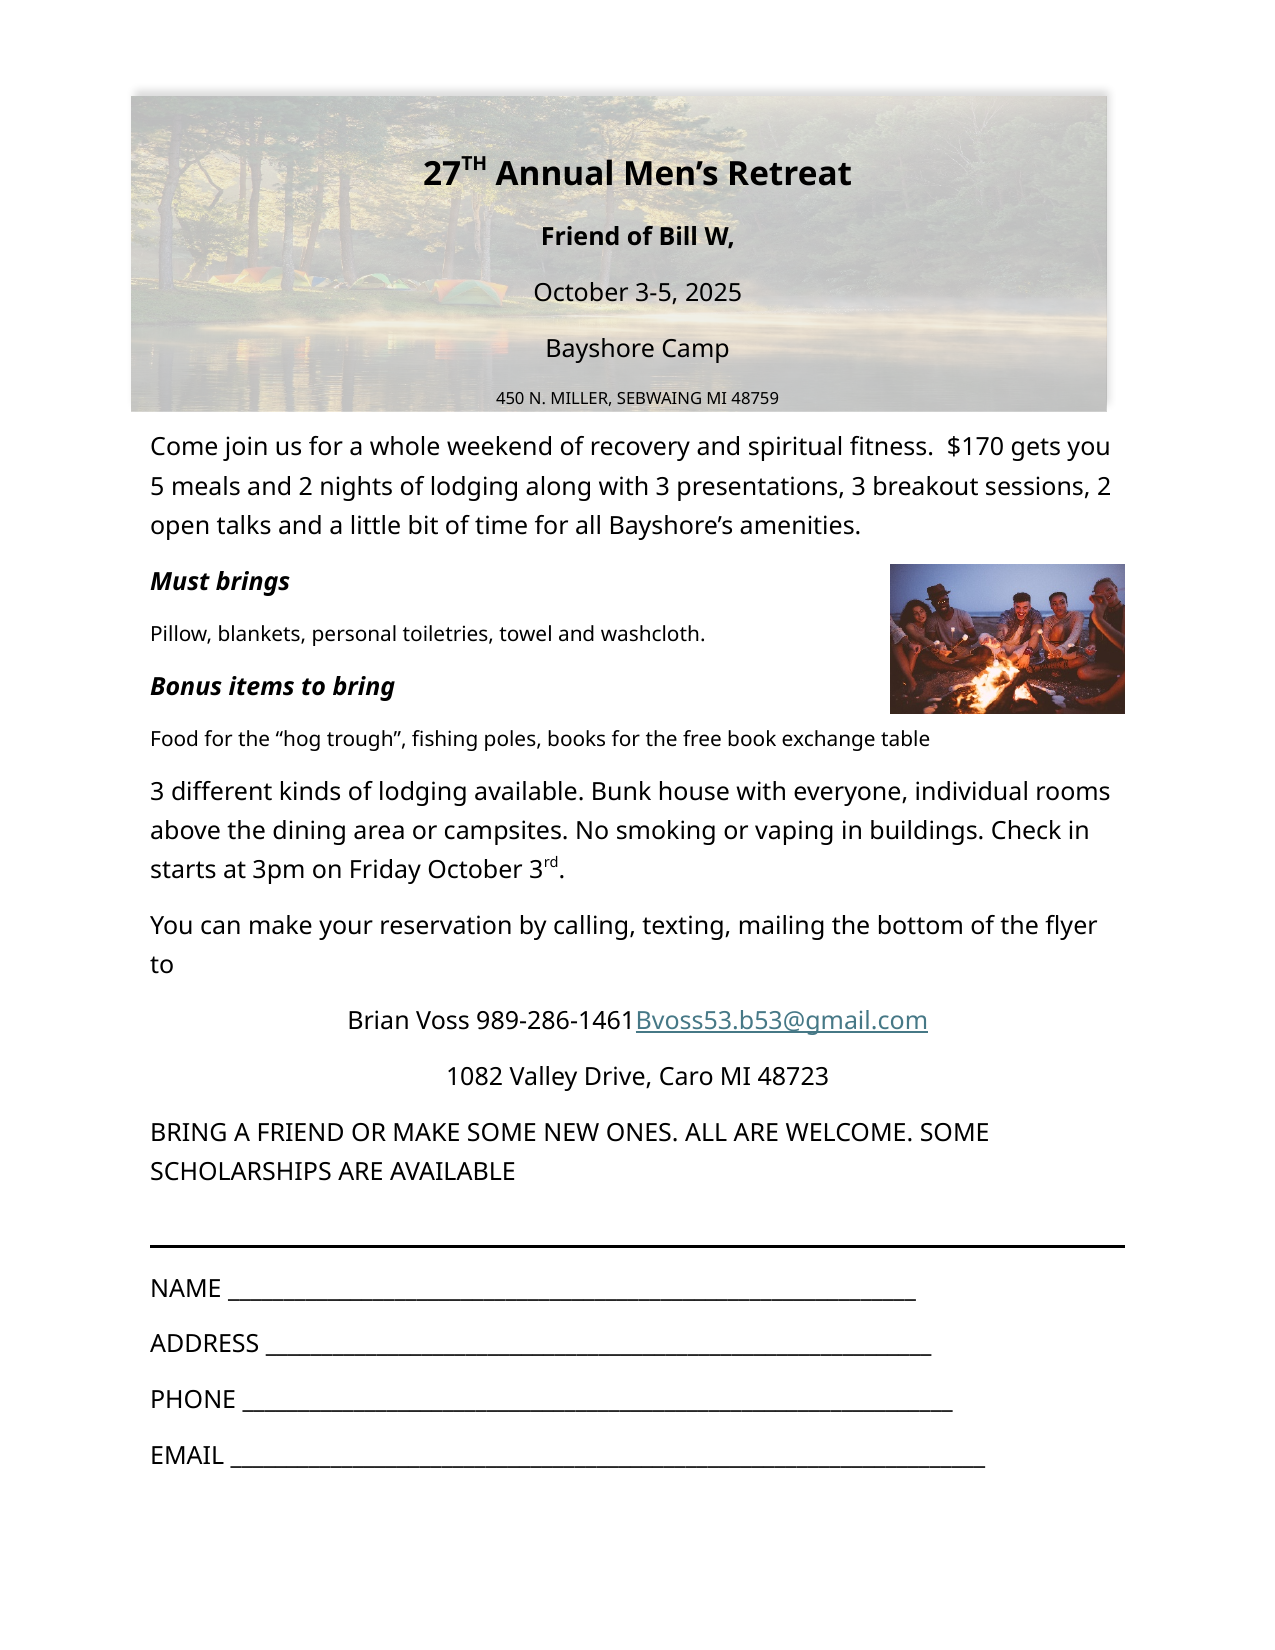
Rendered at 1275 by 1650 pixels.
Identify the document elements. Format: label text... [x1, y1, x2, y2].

text Friend of Bill W, [150, 219, 1125, 253]
text Bayshore Camp [150, 331, 1125, 364]
text PHONE ________________________________________________________________ [150, 1382, 1125, 1416]
text Come join us for a whole weekend of recovery and spiritual fitness. $170 gets you 5 meals and 2 nights of lodging along with 3 presentations, 3 breakout sessions, 2 open talks and a little bit of time for all Bayshore’s amenities. [150, 429, 1125, 541]
text BRING A FRIEND OR MAKE SOME NEW ONES. ALL ARE WELCOME. SOME SCHOLARSHIPS ARE AVAILABLE [150, 1114, 1125, 1187]
text Must brings [150, 563, 1125, 597]
text 450 N. MILLER, SEBWAING MI 48759 [150, 386, 1125, 409]
text 3 different kinds of lodging available. Bunk house with everyone, individual rooms above the dining area or campsites. No smoking or vaping in buildings. Check in starts at 3pm on Friday October 3rd. [150, 773, 1125, 886]
text EMAIL ____________________________________________________________________ [150, 1438, 1125, 1472]
picture [890, 597, 1125, 619]
text You can make your reservation by calling, texting, mailing the bottom of the flyer to [150, 908, 1125, 981]
text 1082 Valley Drive, Caro MI 48723 [150, 1058, 1125, 1092]
text Food for the “hog trough”, fishing poles, books for the free book exchange table [150, 724, 1125, 753]
picture [890, 647, 1125, 668]
text October 3-5, 2025 [150, 275, 1125, 309]
text ADDRESS ____________________________________________________________ [150, 1326, 1125, 1360]
text 27TH Annual Men’s Retreat [150, 150, 1125, 195]
text NAME ______________________________________________________________ [150, 1270, 1125, 1304]
text Pillow, blankets, personal toiletries, towel and washcloth. [150, 619, 1125, 647]
text Brian Voss 989-286-1461Bvoss53.b53@gmail.com [150, 1003, 1125, 1037]
picture [890, 702, 1125, 714]
text Bonus items to bring [150, 668, 1125, 702]
